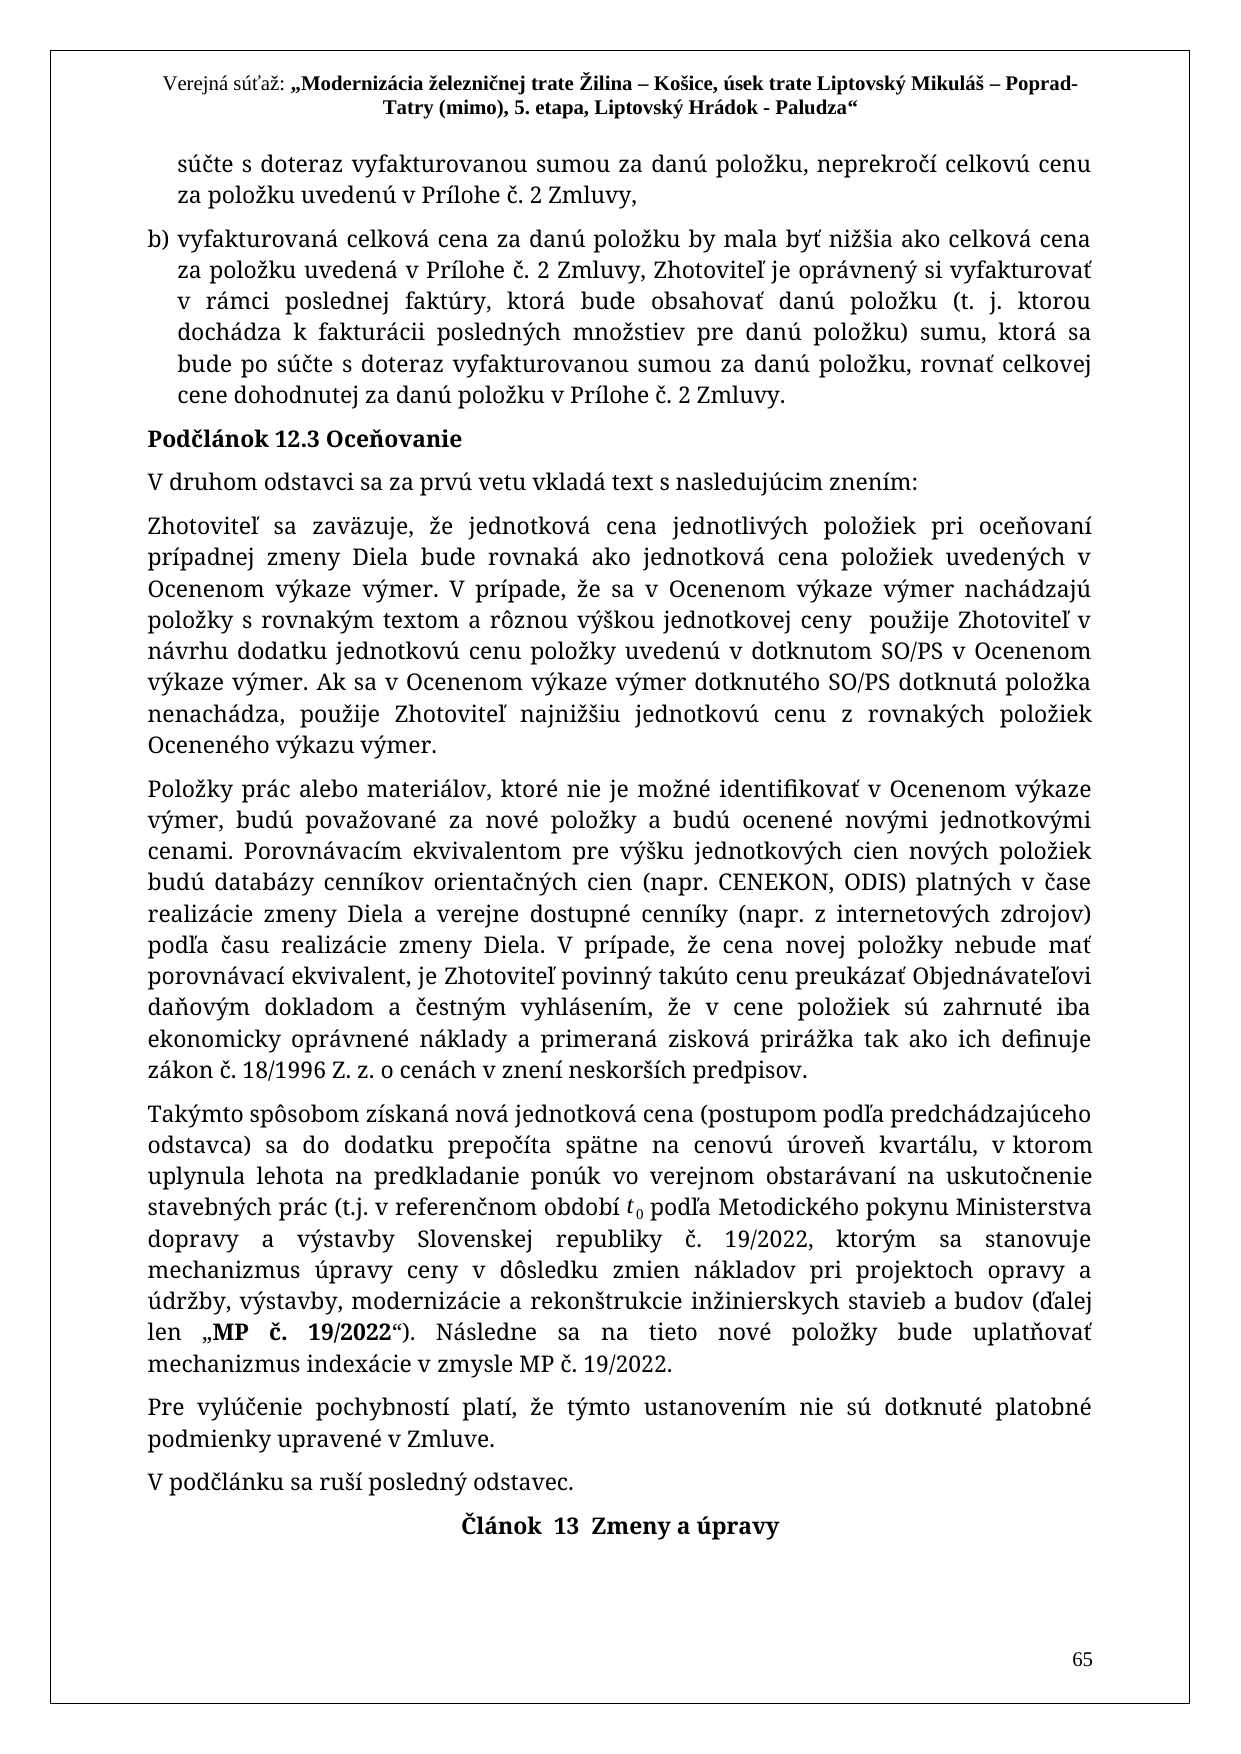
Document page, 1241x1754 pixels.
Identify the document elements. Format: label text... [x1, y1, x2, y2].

text b) vyfakturovaná celková cena za danú položku by mala byť nižšia ako celková cena za položku uvedená v Prílohe č. 2 Zmluvy, Zhotoviteľ je oprávnený si vyfakturovať v rámci poslednej faktúry, ktorá bude obsahovať danú položku (t. j. ktorou dochádza k fakturácii posledných množstiev pre danú položku) sumu, ktorá sa bude po súčte s doteraz vyfakturovanou sumou za danú položku, rovnať celkovej cene dohodnutej za danú položku v Prílohe č. 2 Zmluvy. [147, 222, 1093, 410]
text Článok 13 Zmeny a úpravy [147, 1510, 1093, 1541]
text Pre vylúčenie pochybností platí, že týmto ustanovením nie sú dotknuté platobné podmienky upravené v Zmluve. [147, 1391, 1093, 1454]
text V druhom odstavci sa za prvú vetu vkladá text s nasledujúcim znením: [147, 466, 1093, 497]
text Podčlánok 12.3 Oceňovanie [147, 422, 1093, 454]
text Položky prác alebo materiálov, ktoré nie je možné identifikovať v Ocenenom výkaze výmer, budú považované za nové položky a budú ocenené novými jednotkovými cenami. Porovnávacím ekvivalentom pre výšku jednotkových cien nových položiek budú databázy cenníkov orientačných cien (napr. CENEKON, ODIS) platných v čase realizácie zmeny Diela a verejne dostupné cenníky (napr. z internetových zdrojov) podľa času realizácie zmeny Diela. V prípade, že cena novej položky nebude mať porovnávací ekvivalent, je Zhotoviteľ povinný takúto cenu preukázať Objednávateľovi daňovým dokladom a čestným vyhlásením, že v cene položiek sú zahrnuté iba ekonomicky oprávnené náklady a primeraná zisková prirážka tak ako ich definuje zákon č. 18/1996 Z. z. o cenách v znení neskorších predpisov. [147, 772, 1093, 1085]
text Zhotoviteľ sa zaväzuje, že jednotková cena jednotlivých položiek pri oceňovaní prípadnej zmeny Diela bude rovnaká ako jednotková cena položiek uvedených v Ocenenom výkaze výmer. V prípade, že sa v Ocenenom výkaze výmer nachádzajú položky s rovnakým textom a rôznou výškou jednotkovej ceny použije Zhotoviteľ v návrhu dodatku jednotkovú cenu položky uvedenú v dotknutom SO/PS v Ocenenom výkaze výmer. Ak sa v Ocenenom výkaze výmer dotknutého SO/PS dotknutá položka nenachádza, použije Zhotoviteľ najnižšiu jednotkovú cenu z rovnakých položiek Oceneného výkazu výmer. [147, 510, 1093, 760]
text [147, 147, 1093, 210]
text V podčlánku sa ruší posledný odstavec. [147, 1466, 1093, 1498]
text Takýmto spôsobom získaná nová jednotková cena (postupom podľa predchádzajúceho odstavca) sa do dodatku prepočíta spätne na cenovú úroveň kvartálu, v ktorom uplynula lehota na predkladanie ponúk vo verejnom obstarávaní na uskutočnenie stavebných prác (t.j. v referenčnom období podľa Metodického pokynu Ministerstva dopravy a výstavby Slovenskej republiky č. 19/2022, ktorým sa stanovuje mechanizmus úpravy ceny v dôsledku zmien nákladov pri projektoch opravy a údržby, výstavby, modernizácie a rekonštrukcie inžinierskych stavieb a budov (ďalej len „MP č. 19/2022“). Následne sa na tieto nové položky bude uplatňovať mechanizmus indexácie v zmysle MP č. 19/2022. [147, 1097, 1093, 1379]
